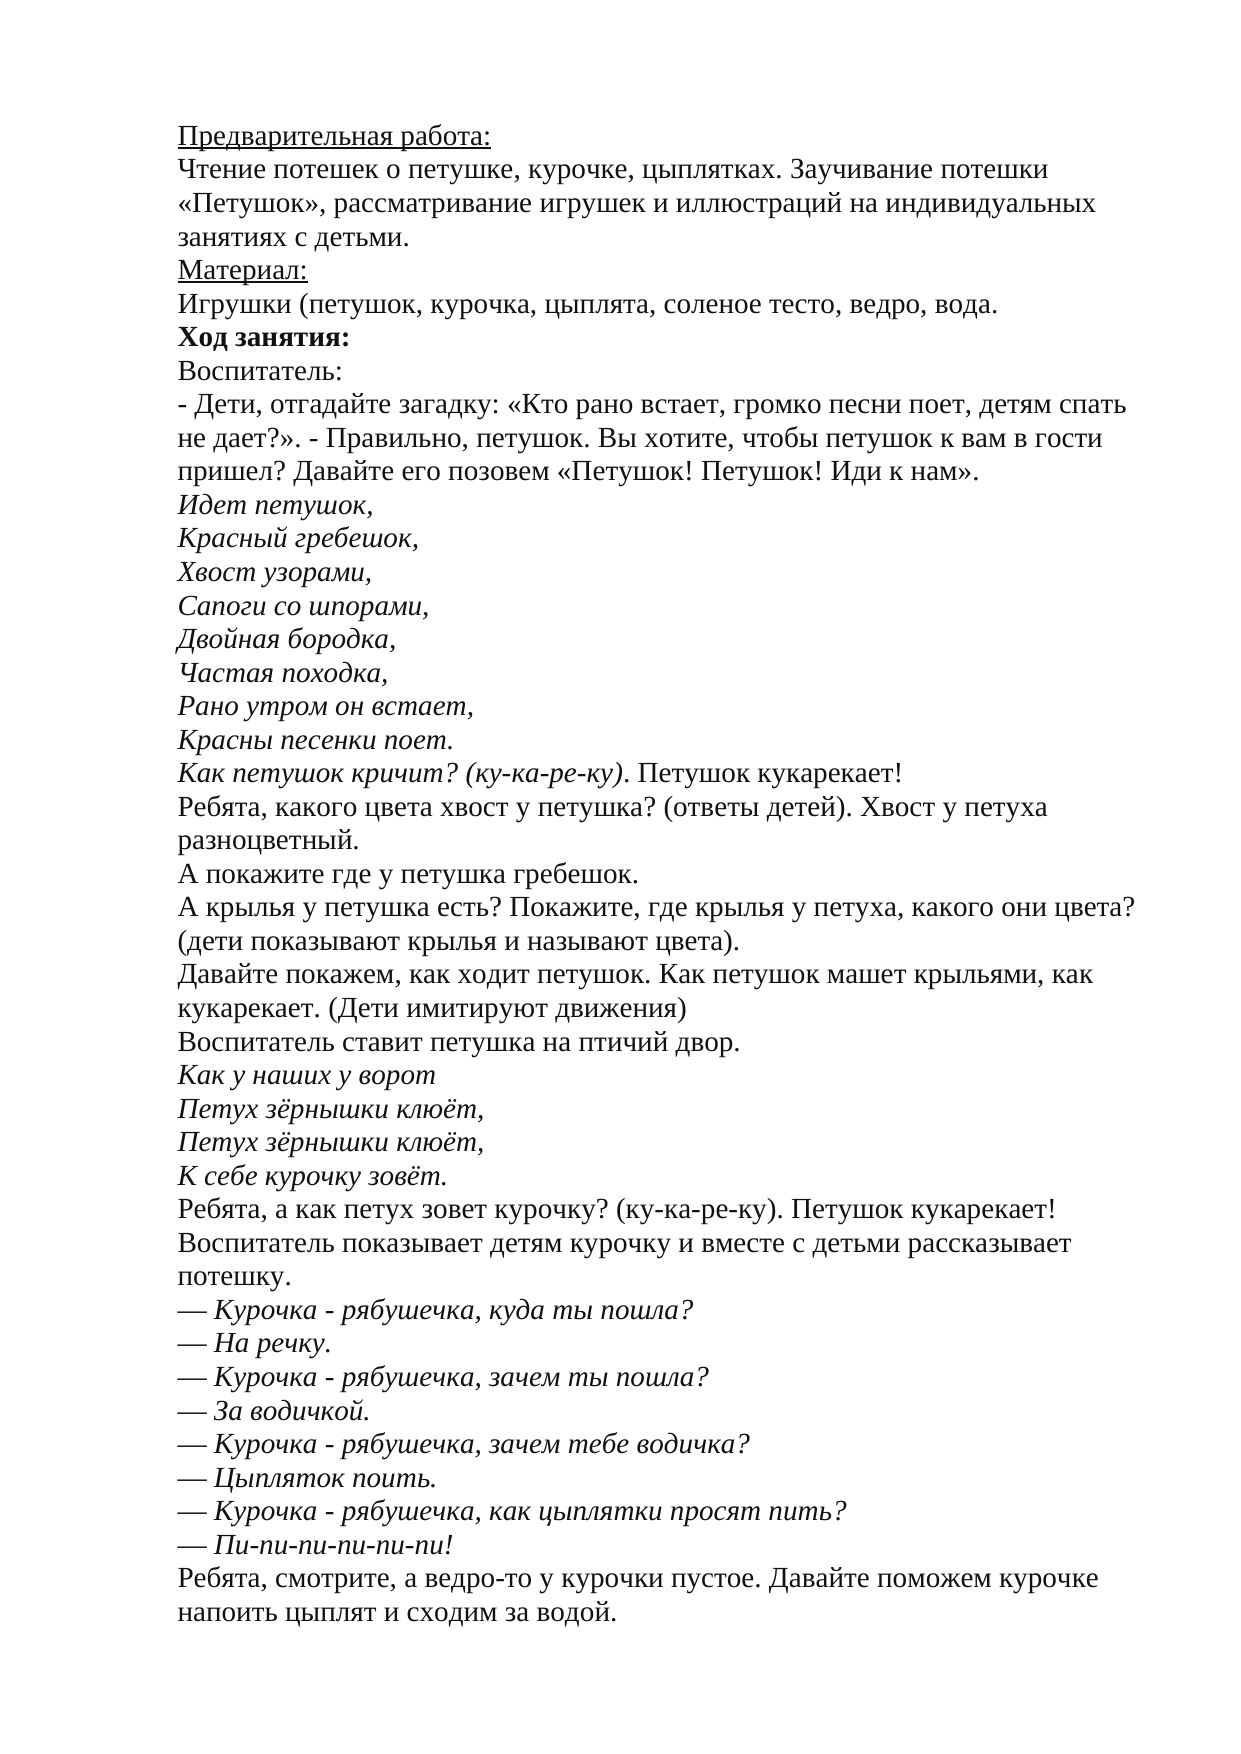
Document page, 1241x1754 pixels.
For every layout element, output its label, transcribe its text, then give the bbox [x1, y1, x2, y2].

text — За водичкой. [177, 1393, 1152, 1426]
text Рано утром он встает, [177, 688, 1152, 722]
text Частая походка, [177, 655, 1152, 688]
text Материал: [177, 252, 1152, 286]
text Воспитатель ставит петушка на птичий двор. [177, 1024, 1152, 1057]
text Чтение потешек о петушке, курочке, цыплятках. Заучивание потешки «Петушок», рассматривание игрушек и иллюстраций на индивидуальных занятиях с детьми. [177, 152, 1152, 252]
text — Пи-пи-пи-пи-пи-пи! [177, 1527, 1152, 1560]
text Игрушки (петушок, курочка, цыплята, соленое тесто, ведро, вода. [177, 286, 1152, 319]
text — Курочка - рябушечка, зачем ты пошла? [177, 1359, 1152, 1393]
text - Дети, отгадайте загадку: «Кто рано встает, громко песни поет, детям спать не дает?». - Правильно, петушок. Вы хотите, чтобы петушок к вам в гости пришел? Давайте его позовем «Петушок! Петушок! Иди к нам». [177, 386, 1152, 487]
text — Цыпляток поить. [177, 1460, 1152, 1493]
text Как у наших у ворот [177, 1057, 1152, 1091]
text Как петушок кричит? (ку-ка-ре-ку). Петушок кукарекает! [177, 755, 1152, 789]
text Красный гребешок, [177, 521, 1152, 554]
text Красны песенки поет. [177, 722, 1152, 755]
text Хвост узорами, [177, 554, 1152, 588]
text Ребята, какого цвета хвост у петушка? (ответы детей). Хвост у петуха разноцветный. [177, 789, 1152, 856]
text — На речку. [177, 1326, 1152, 1359]
text Воспитатель показывает детям курочку и вместе с детьми рассказывает потешку. [177, 1225, 1152, 1292]
text Идет петушок, [177, 487, 1152, 521]
text Сапоги со шпорами, [177, 588, 1152, 621]
text Ход занятия: [177, 319, 1152, 353]
text — Курочка - рябушечка, куда ты пошла? [177, 1292, 1152, 1326]
text Давайте покажем, как ходит петушок. Как петушок машет крыльями, как кукарекает. (Дети имитируют движения) [177, 957, 1152, 1024]
text Предварительная работа: [177, 118, 1152, 152]
text — Курочка - рябушечка, зачем тебе водичка? [177, 1426, 1152, 1460]
text — Курочка - рябушечка, как цыплятки просят пить? [177, 1493, 1152, 1527]
text Петух зёрнышки клюёт, [177, 1124, 1152, 1158]
text Петух зёрнышки клюёт, [177, 1091, 1152, 1124]
text К себе курочку зовёт. [177, 1158, 1152, 1191]
text Ребята, смотрите, а ведро-то у курочки пустое. Давайте поможем курочке напоить цыплят и сходим за водой. [177, 1560, 1152, 1627]
text Двойная бородка, [177, 621, 1152, 655]
text А крылья у петушка есть? Покажите, где крылья у петуха, какого они цвета? (дети показывают крылья и называют цвета). [177, 889, 1152, 957]
text Воспитатель: [177, 353, 1152, 386]
text Ребята, а как петух зовет курочку? (ку-ка-ре-ку). Петушок кукарекает! [177, 1191, 1152, 1225]
text А покажите где у петушка гребешок. [177, 856, 1152, 889]
